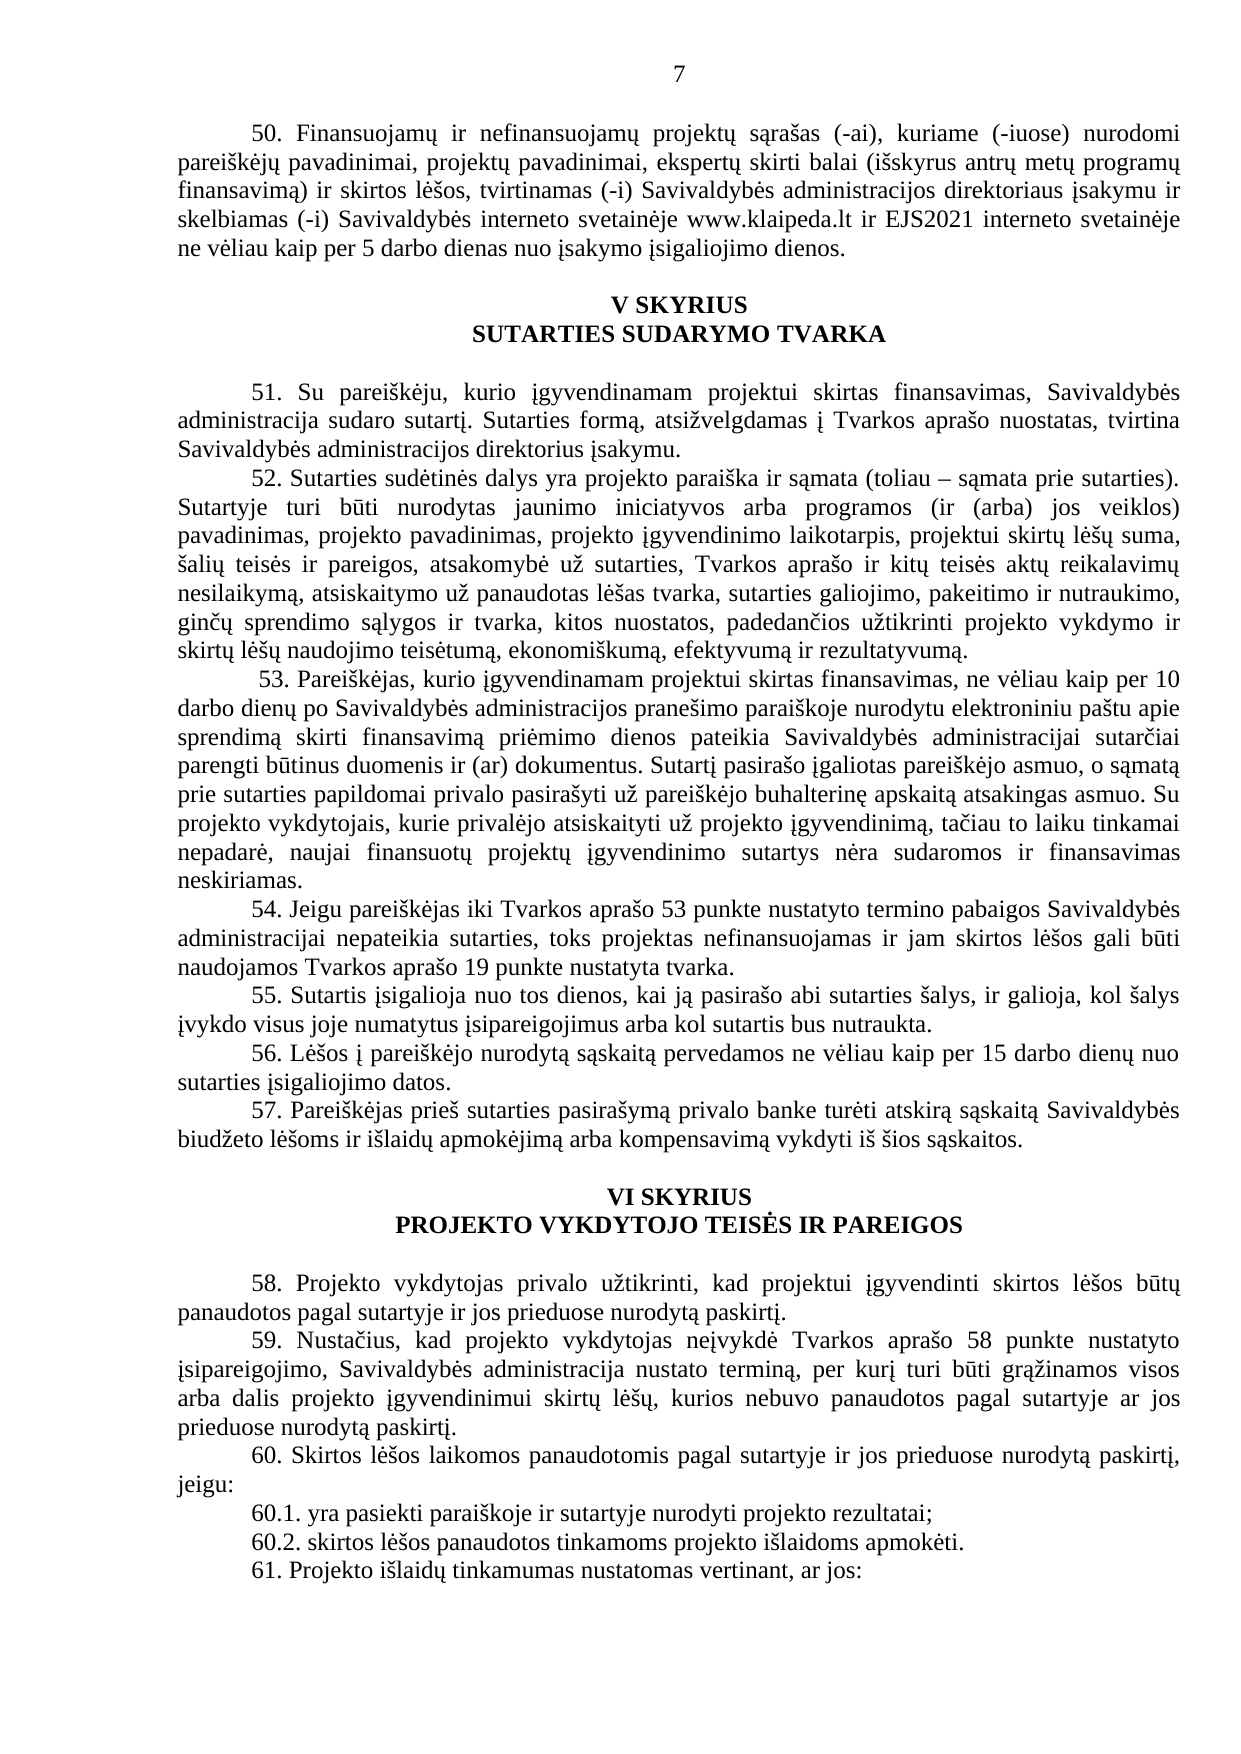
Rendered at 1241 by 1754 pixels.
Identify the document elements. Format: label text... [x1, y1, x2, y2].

text 61. Projekto išlaidų tinkamumas nustatomas vertinant, ar jos: [177, 1556, 1181, 1584]
text 58. Projekto vykdytojas privalo užtikrinti, kad projektui įgyvendinti skirtos lėšos būtų panaudotos pagal sutartyje ir jos prieduose nurodytą paskirtį. [177, 1268, 1181, 1326]
text 54. Jeigu pareiškėjas iki Tvarkos aprašo 53 punkte nustatyto termino pabaigos Savivaldybės administracijai nepateikia sutarties, toks projektas nefinansuojamas ir jam skirtos lėšos gali būti naudojamos Tvarkos aprašo 19 punkte nustatyta tvarka. [177, 894, 1181, 981]
text V SKYRIUS [177, 291, 1181, 319]
text 60.1. yra pasiekti paraiškoje ir sutartyje nurodyti projekto rezultatai; [177, 1498, 1181, 1527]
text 60.2. skirtos lėšos panaudotos tinkamoms projekto išlaidoms apmokėti. [177, 1527, 1181, 1556]
text 52. Sutarties sudėtinės dalys yra projekto paraiška ir sąmata (toliau – sąmata prie sutarties). Sutartyje turi būti nurodytas jaunimo iniciatyvos arba programos (ir (arba) jos veiklos) pavadinimas, projekto pavadinimas, projekto įgyvendinimo laikotarpis, projektui skirtų lėšų suma, šalių teisės ir pareigos, atsakomybė už sutarties, Tvarkos aprašo ir kitų teisės aktų reikalavimų nesilaikymą, atsiskaitymo už panaudotas lėšas tvarka, sutarties galiojimo, pakeitimo ir nutraukimo, ginčų sprendimo sąlygos ir tvarka, kitos nuostatos, padedančios užtikrinti projekto vykdymo ir skirtų lėšų naudojimo teisėtumą, ekonomiškumą, efektyvumą ir rezultatyvumą. [177, 463, 1181, 664]
text VI SKYRIUS [177, 1182, 1181, 1211]
text 57. Pareiškėjas prieš sutarties pasirašymą privalo banke turėti atskirą sąskaitą Savivaldybės biudžeto lėšoms ir išlaidų apmokėjimą arba kompensavimą vykdyti iš šios sąskaitos. [177, 1096, 1181, 1153]
text 51. Su pareiškėju, kurio įgyvendinamam projektui skirtas finansavimas, Savivaldybės administracija sudaro sutartį. Sutarties formą, atsižvelgdamas į Tvarkos aprašo nuostatas, tvirtina Savivaldybės administracijos direktorius įsakymu. [177, 377, 1181, 463]
text SUTARTIES SUDARYMO TVARKA [177, 319, 1181, 348]
text 50. Finansuojamų ir nefinansuojamų projektų sąrašas (-ai), kuriame (-iuose) nurodomi pareiškėjų pavadinimai, projektų pavadinimai, ekspertų skirti balai (išskyrus antrų metų programų finansavimą) ir skirtos lėšos, tvirtinamas (-i) Savivaldybės administracijos direktoriaus įsakymu ir skelbiamas (-i) Savivaldybės interneto svetainėje www.klaipeda.lt ir EJS2021 interneto svetainėje ne vėliau kaip per 5 darbo dienas nuo įsakymo įsigaliojimo dienos. [177, 118, 1181, 262]
text 59. Nustačius, kad projekto vykdytojas neįvykdė Tvarkos aprašo 58 punkte nustatyto įsipareigojimo, Savivaldybės administracija nustato terminą, per kurį turi būti grąžinamos visos arba dalis projekto įgyvendinimui skirtų lėšų, kurios nebuvo panaudotos pagal sutartyje ar jos prieduose nurodytą paskirtį. [177, 1326, 1181, 1441]
text 56. Lėšos į pareiškėjo nurodytą sąskaitą pervedamos ne vėliau kaip per 15 darbo dienų nuo sutarties įsigaliojimo datos. [177, 1038, 1181, 1096]
text 53. Pareiškėjas, kurio įgyvendinamam projektui skirtas finansavimas, ne vėliau kaip per 10 darbo dienų po Savivaldybės administracijos pranešimo paraiškoje nurodytu elektroniniu paštu apie sprendimą skirti finansavimą priėmimo dienos pateikia Savivaldybės administracijai sutarčiai parengti būtinus duomenis ir (ar) dokumentus. Sutartį pasirašo įgaliotas pareiškėjo asmuo, o sąmatą prie sutarties papildomai privalo pasirašyti už pareiškėjo buhalterinę apskaitą atsakingas asmuo. Su projekto vykdytojais, kurie privalėjo atsiskaityti už projekto įgyvendinimą, tačiau to laiku tinkamai nepadarė, naujai finansuotų projektų įgyvendinimo sutartys nėra sudaromos ir finansavimas neskiriamas. [177, 664, 1181, 894]
text PROJEKTO VYKDYTOJO TEISĖS IR PAREIGOS [177, 1211, 1181, 1239]
text 60. Skirtos lėšos laikomos panaudotomis pagal sutartyje ir jos prieduose nurodytą paskirtį, jeigu: [177, 1441, 1181, 1498]
text 55. Sutartis įsigalioja nuo tos dienos, kai ją pasirašo abi sutarties šalys, ir galioja, kol šalys įvykdo visus joje numatytus įsipareigojimus arba kol sutartis bus nutraukta. [177, 981, 1181, 1038]
